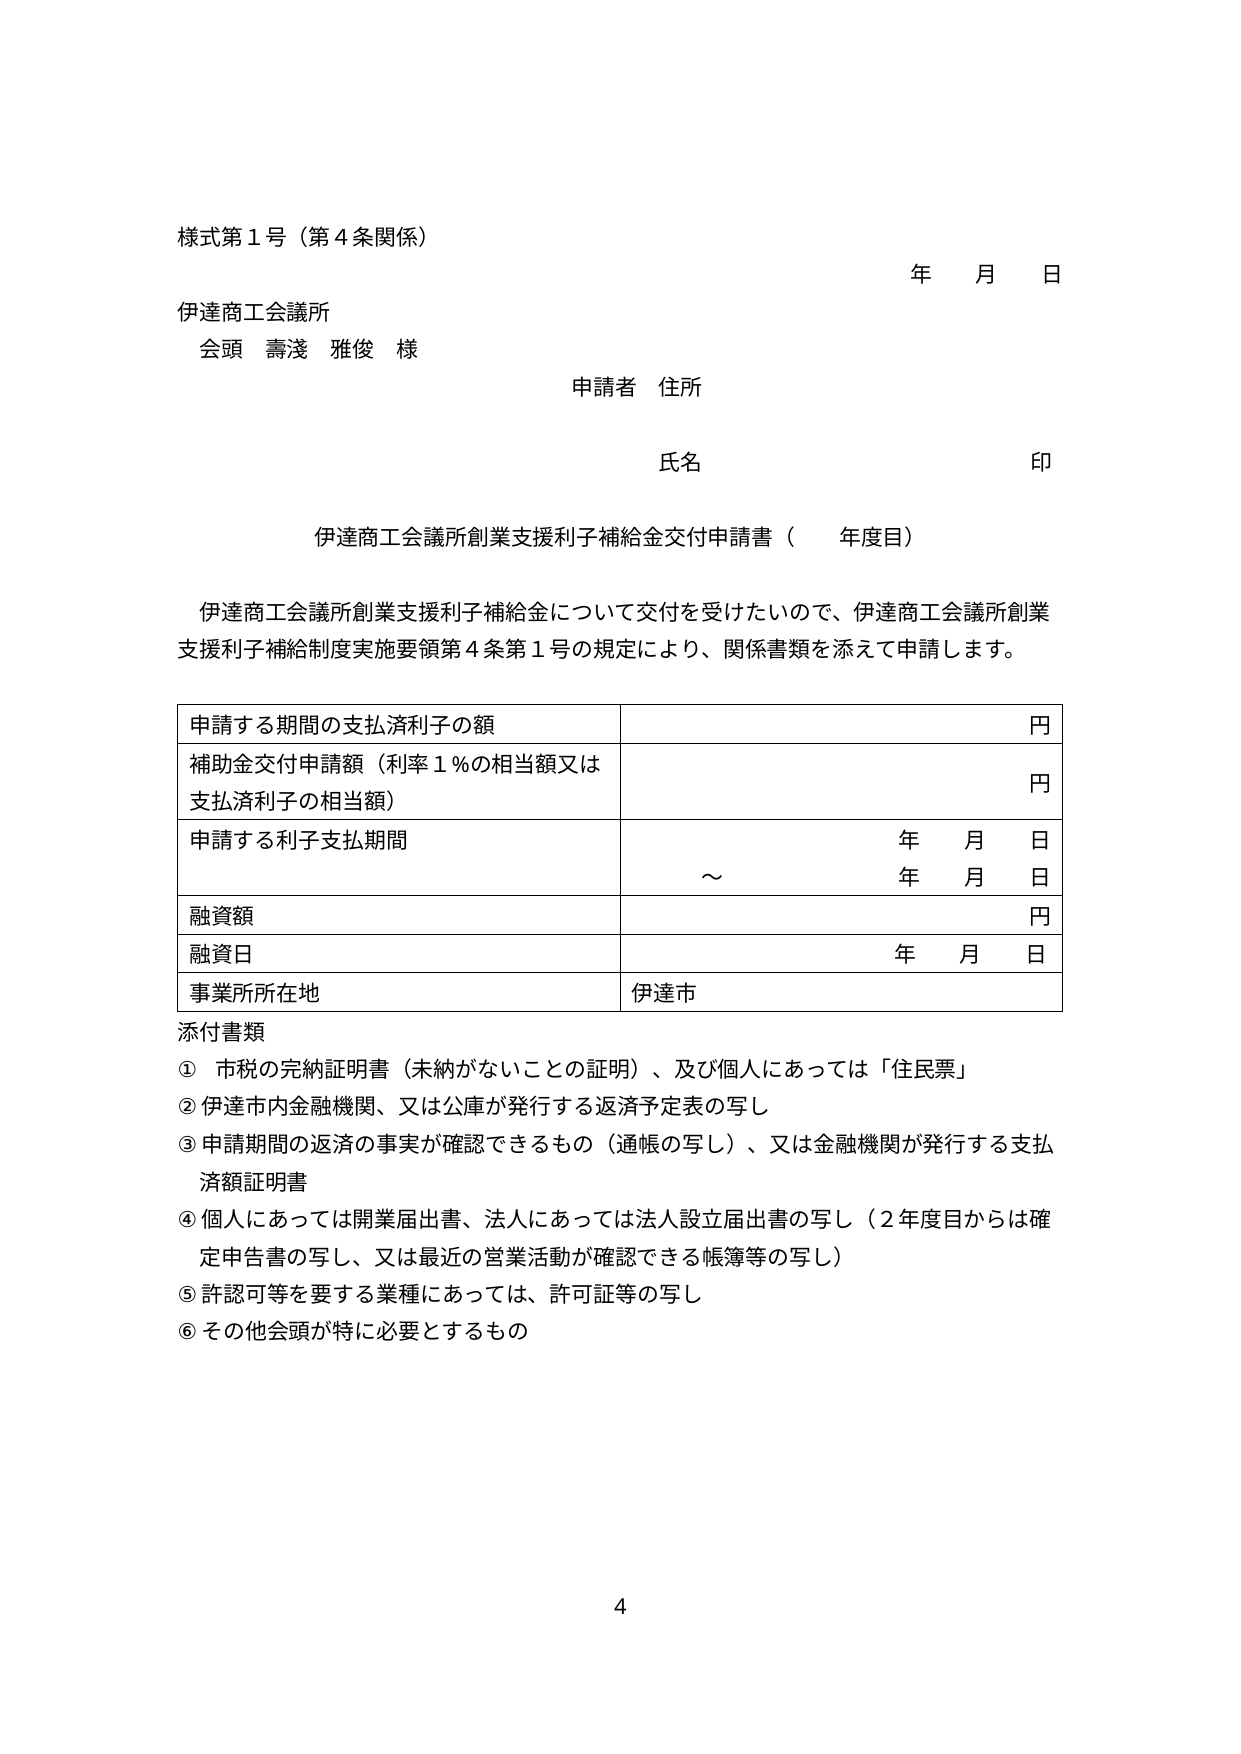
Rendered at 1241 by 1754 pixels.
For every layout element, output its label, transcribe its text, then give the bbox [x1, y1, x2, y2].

text 年 月 日 [177, 254, 1063, 292]
text 様式第１号（第４条関係） [177, 217, 1063, 254]
table_header 円 [621, 705, 1062, 743]
table_cell 補助金交付申請額（利率１%の相当額又は支払済利子の相当額） [178, 744, 620, 819]
list 市税の完納証明書（未納がないことの証明）、及び個人にあっては「住民票」 [177, 1049, 1063, 1087]
text 会頭 壽淺 雅俊 様 [177, 329, 1063, 367]
text ④個人にあっては開業届出書、法人にあっては法人設立届出書の写し（２年度目からは確定申告書の写し、又は最近の営業活動が確認できる帳簿等の写し） [177, 1199, 1063, 1274]
text 申請者 住所 [177, 367, 1063, 404]
table_cell 年 月 日 [621, 935, 1062, 972]
text ②伊達市内金融機関、又は公庫が発行する返済予定表の写し [177, 1087, 1063, 1124]
table_cell 申請する利子支払期間 [178, 820, 620, 895]
table_cell 伊達市 [621, 973, 1062, 1011]
text 伊達商工会議所創業支援利子補給金交付申請書（ 年度目） [177, 517, 1063, 554]
text 伊達商工会議所創業支援利子補給金について交付を受けたいので、伊達商工会議所創業支援利子補給制度実施要領第４条第１号の規定により、関係書類を添えて申請します。 [177, 592, 1063, 667]
table_cell 円 [621, 896, 1062, 933]
table_cell 融資額 [178, 896, 620, 933]
text 伊達商工会議所 [177, 292, 1063, 329]
table_cell 円 [621, 744, 1062, 819]
text ③申請期間の返済の事実が確認できるもの（通帳の写し）、又は金融機関が発行する支払済額証明書 [177, 1124, 1063, 1199]
text ⑥その他会頭が特に必要とするもの [177, 1312, 1063, 1349]
table_cell 年 月 日 ～ 年 月 日 [621, 820, 1062, 895]
table_header 申請する期間の支払済利子の額 [178, 705, 620, 743]
text 氏名 印 [177, 442, 1063, 479]
text 添付書類 [177, 1012, 1063, 1049]
table_cell 融資日 [178, 935, 620, 972]
table_cell 事業所所在地 [178, 973, 620, 1011]
text ⑤許認可等を要する業種にあっては、許可証等の写し [177, 1274, 1063, 1312]
